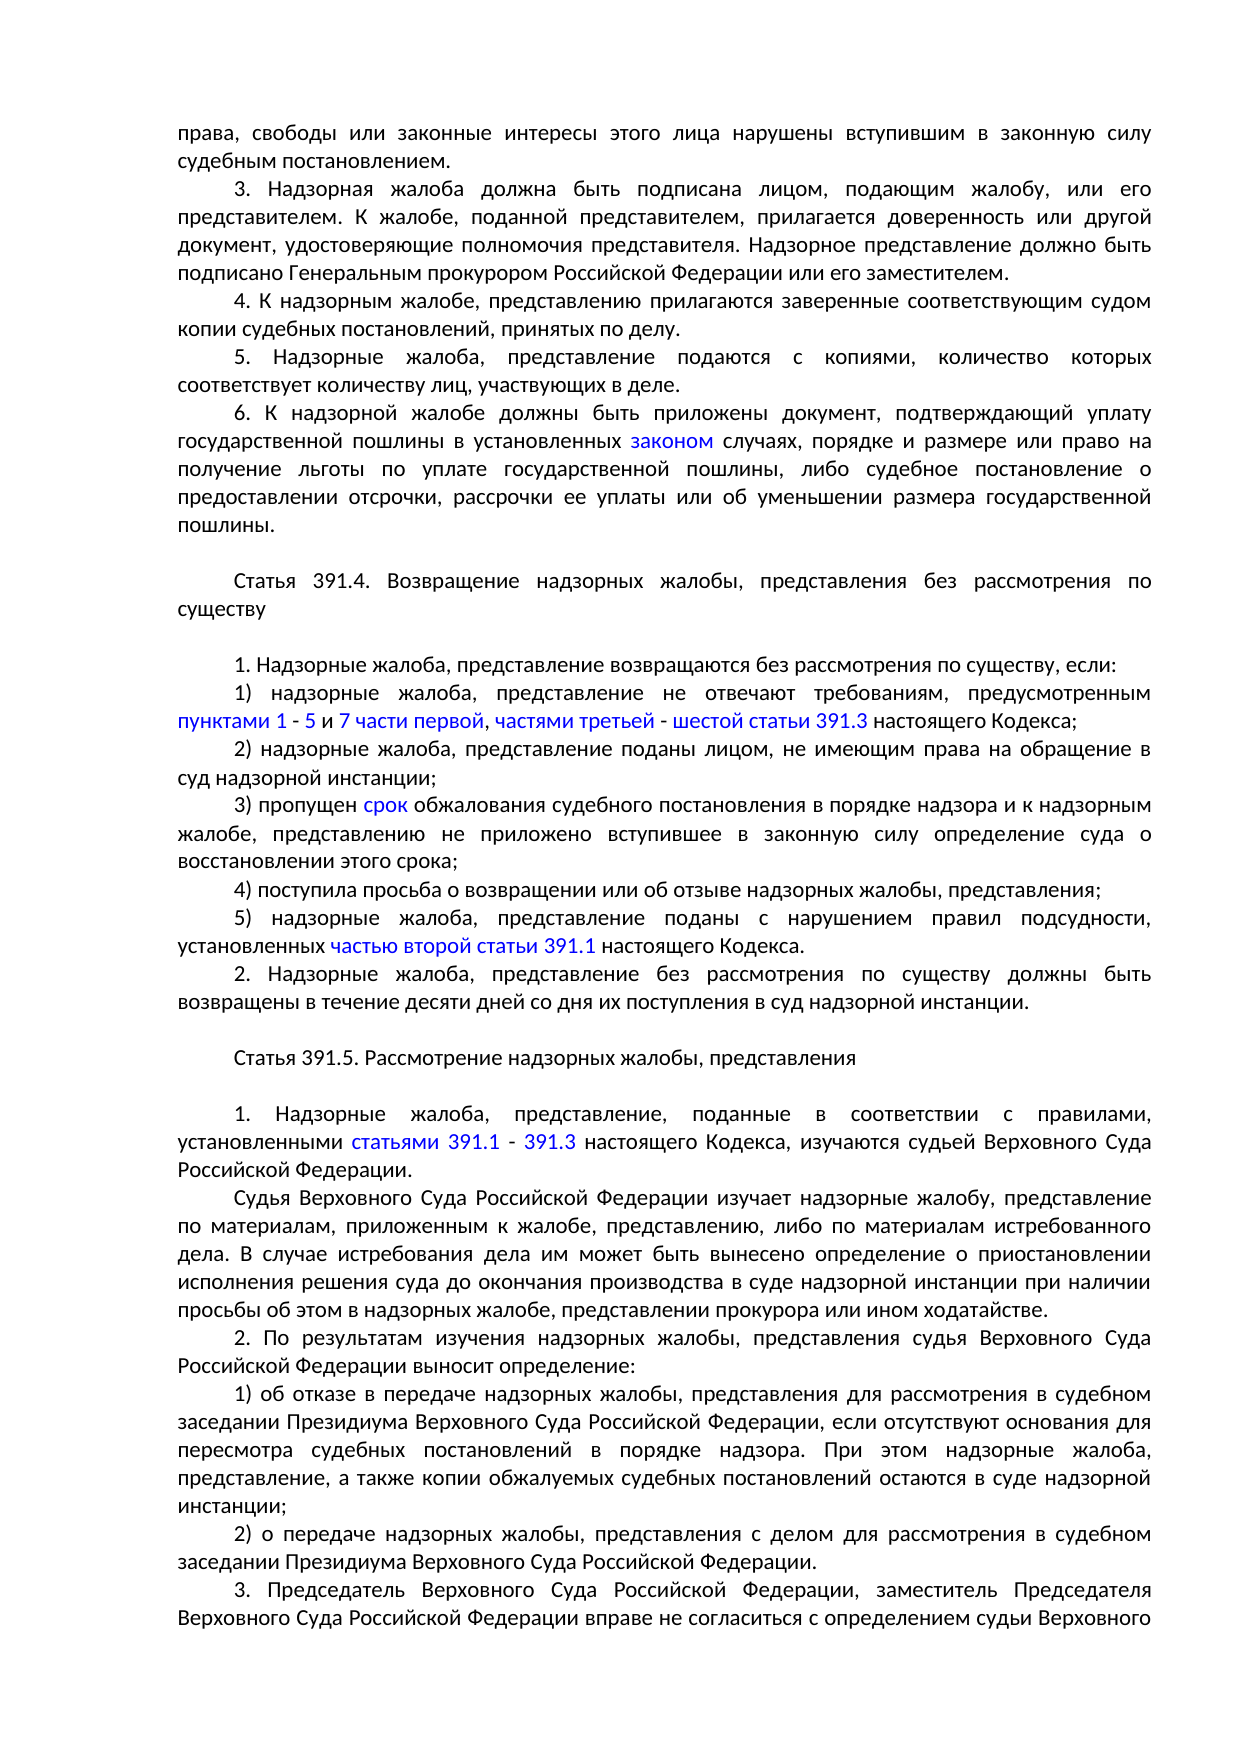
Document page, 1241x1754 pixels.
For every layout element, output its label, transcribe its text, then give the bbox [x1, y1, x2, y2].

text 2) надзорные жалоба, представление поданы лицом, не имеющим права на обращение в суд надзорной инстанции; [177, 734, 1152, 791]
text 3. Надзорная жалоба должна быть подписана лицом, подающим жалобу, или его представителем. К жалобе, поданной представителем, прилагается доверенность или другой документ, удостоверяющие полномочия представителя. Надзорное представление должно быть подписано Генеральным прокурором Российской Федерации или его заместителем. [177, 174, 1152, 286]
text 1. Надзорные жалоба, представление возвращаются без рассмотрения по существу, если: [177, 651, 1152, 678]
text Статья 391.4. Возвращение надзорных жалобы, представления без рассмотрения по существу [177, 566, 1152, 622]
text 2) о передаче надзорных жалобы, представления с делом для рассмотрения в судебном заседании Президиума Верховного Суда Российской Федерации. [177, 1519, 1152, 1575]
text 2. Надзорные жалоба, представление без рассмотрения по существу должны быть возвращены в течение десяти дней со дня их поступления в суд надзорной инстанции. [177, 959, 1152, 1015]
text 1. Надзорные жалоба, представление, поданные в соответствии с правилами, установленными статьями 391.1 - 391.3 настоящего Кодекса, изучаются судьей Верховного Суда Российской Федерации. [177, 1099, 1152, 1183]
text 4) поступила просьба о возвращении или об отзыве надзорных жалобы, представления; [177, 875, 1152, 903]
text 3) пропущен срок обжалования судебного постановления в порядке надзора и к надзорным жалобе, представлению не приложено вступившее в законную силу определение суда о восстановлении этого срока; [177, 791, 1152, 875]
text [177, 1575, 1152, 1631]
text 6. К надзорной жалобе должны быть приложены документ, подтверждающий уплату государственной пошлины в установленных законом случаях, порядке и размере или право на получение льготы по уплате государственной пошлины, либо судебное постановление о предоставлении отсрочки, рассрочки ее уплаты или об уменьшении размера государственной пошлины. [177, 398, 1152, 538]
text 5) надзорные жалоба, представление поданы с нарушением правил подсудности, установленных частью второй статьи 391.1 настоящего Кодекса. [177, 903, 1152, 959]
text Судья Верховного Суда Российской Федерации изучает надзорные жалобу, представление по материалам, приложенным к жалобе, представлению, либо по материалам истребованного дела. В случае истребования дела им может быть вынесено определение о приостановлении исполнения решения суда до окончания производства в суде надзорной инстанции при наличии просьбы об этом в надзорных жалобе, представлении прокурора или ином ходатайстве. [177, 1183, 1152, 1323]
text 5. Надзорные жалоба, представление подаются с копиями, количество которых соответствует количеству лиц, участвующих в деле. [177, 342, 1152, 398]
text 2. По результатам изучения надзорных жалобы, представления судья Верховного Суда Российской Федерации выносит определение: [177, 1323, 1152, 1379]
text 4. К надзорным жалобе, представлению прилагаются заверенные соответствующим судом копии судебных постановлений, принятых по делу. [177, 286, 1152, 342]
text 1) об отказе в передаче надзорных жалобы, представления для рассмотрения в судебном заседании Президиума Верховного Суда Российской Федерации, если отсутствуют основания для пересмотра судебных постановлений в порядке надзора. При этом надзорные жалоба, представление, а также копии обжалуемых судебных постановлений остаются в суде надзорной инстанции; [177, 1379, 1152, 1519]
text Статья 391.5. Рассмотрение надзорных жалобы, представления [177, 1043, 1152, 1071]
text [177, 118, 1152, 174]
text 1) надзорные жалоба, представление не отвечают требованиям, предусмотренным пунктами 1 - 5 и 7 части первой, частями третьей - шестой статьи 391.3 настоящего Кодекса; [177, 678, 1152, 734]
